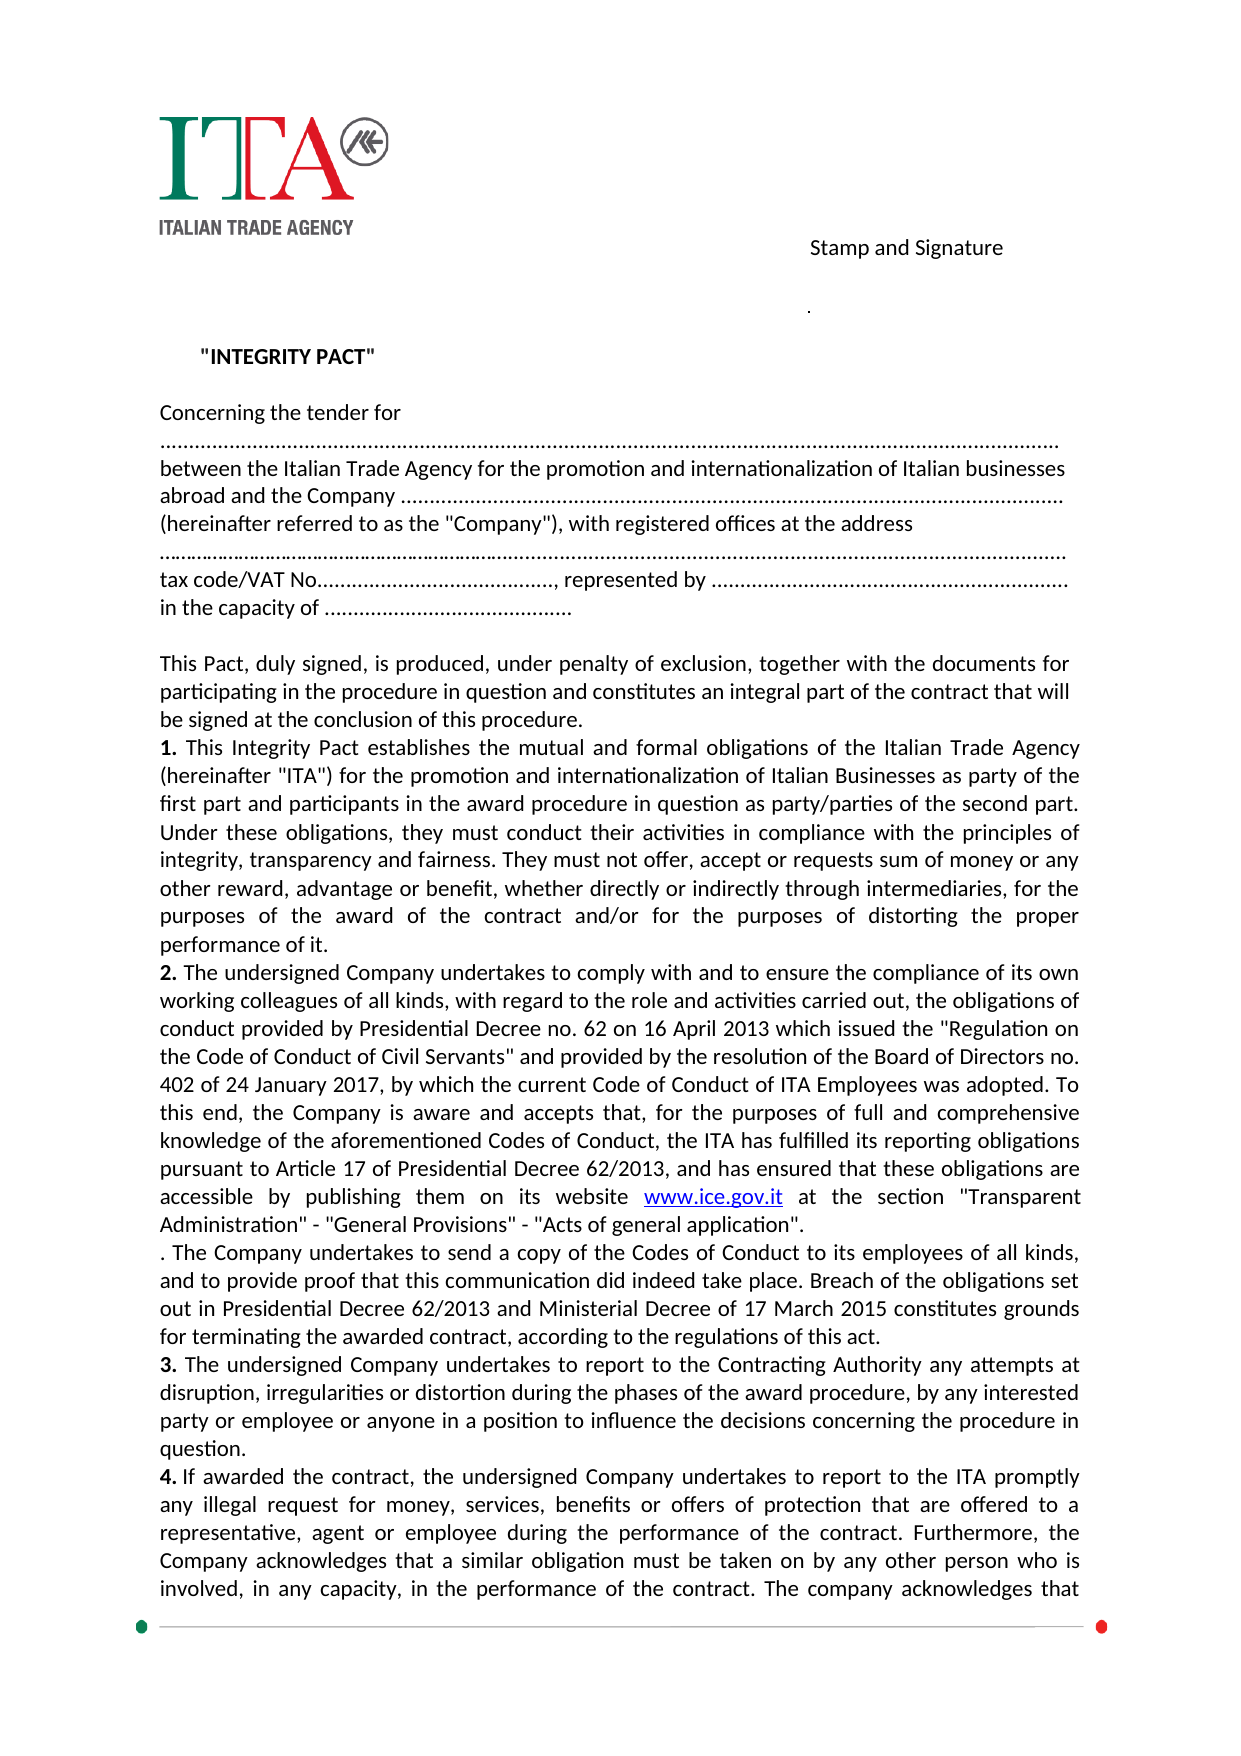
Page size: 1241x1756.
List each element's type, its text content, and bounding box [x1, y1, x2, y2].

list The undersigned Company undertakes to report to the Contracting Authority any attempts at disruption, irregularities or distortion during the phases of the award procedure, by any interested party or employee or anyone in a position to influence the decisions concerning the procedure in question. [159, 1350, 1081, 1462]
text Concerning the tender for [159, 398, 1119, 426]
text between the Italian Trade Agency for the promotion and internationalization of Italian businesses abroad and the Company ................................................................................................................... [159, 454, 1070, 509]
list The undersigned Company undertakes to comply with and to ensure the compliance of its own working colleagues of all kinds, with regard to the role and activities carried out, the obligations of conduct provided by Presidential Decree no. 62 on 16 April 2013 which issued the "Regulation on the Code of Conduct of Civil Servants" and provided by the resolution of the Board of Directors no. 402 of 24 January 2017, by which the current Code of Conduct of ITA Employees was adopted. To this end, the Company is aware and accepts that, for the purposes of full and comprehensive knowledge of the aforementioned Codes of Conduct, the ITA has fulfilled its reporting obligations pursuant to Article 17 of Presidential Decree 62/2013, and has ensured that these obligations are accessible by publishing them on its website www.ice.gov.it at the section "Transparent Administration" - "General Provisions" - "Acts of general application". [159, 958, 1082, 1238]
list This Integrity Pact establishes the mutual and formal obligations of the Italian Trade Agency (hereinafter "ITA") for the promotion and internationalization of Italian Businesses as party of the first part and participants in the award procedure in question as party/parties of the second part. Under these obligations, they must conduct their activities in compliance with the principles of integrity, transparency and fairness. They must not offer, accept or requests sum of money or any other reward, advantage or benefit, whether directly or indirectly through intermediaries, for the purposes of the award of the contract and/or for the purposes of distorting the proper performance of it. [159, 733, 1081, 958]
text tax code/VAT No........................................., represented by .............................................................. [159, 565, 1119, 593]
text Stamp and Signature [125, 233, 1003, 261]
picture [159, 117, 389, 233]
text ............................................................................................................................................................ [159, 426, 1119, 454]
picture [136, 1619, 1108, 1634]
text (hereinafter referred to as the "Company"), with registered offices at the address …………………………………………………………................................................................................................. [159, 509, 1119, 565]
text This Pact, duly signed, is produced, under penalty of exclusion, together with the documents for participating in the procedure in question and constitutes an integral part of the contract that will be signed at the conclusion of this procedure. [159, 649, 1072, 733]
text in the capacity of ........................................... [159, 593, 1119, 621]
text . The Company undertakes to send a copy of the Codes of Conduct to its employees of all kinds, and to provide proof that this communication did indeed take place. Breach of the obligations set out in Presidential Decree 62/2013 and Ministerial Decree of 17 March 2015 constitutes grounds for terminating the awarded contract, according to the regulations of this act. [159, 1238, 1081, 1350]
text "INTEGRITY PACT" [159, 342, 1119, 370]
